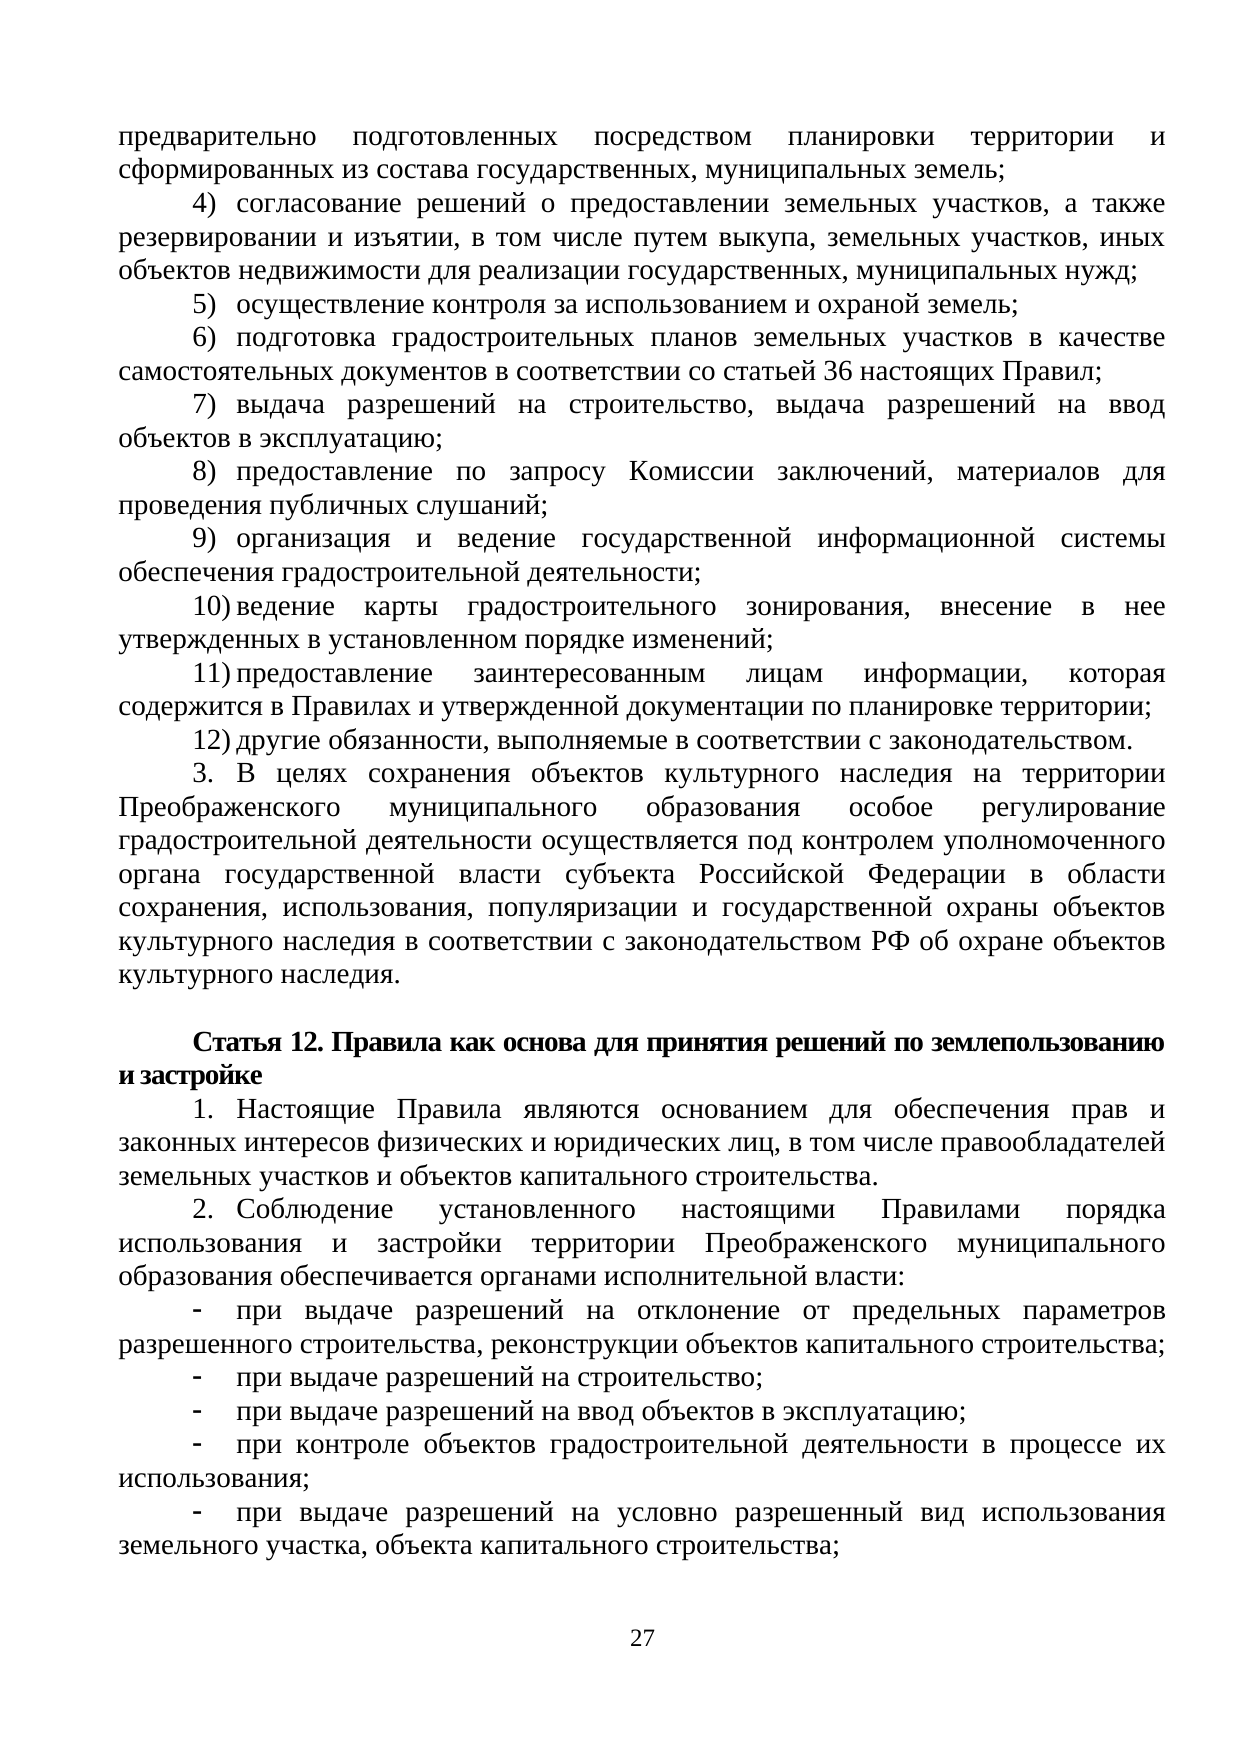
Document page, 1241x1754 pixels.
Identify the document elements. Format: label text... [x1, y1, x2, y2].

list осуществление контроля за использованием и охраной земель; [118, 286, 1167, 319]
subtitle Статья 12. Правила как основа для принятия решений по землепользованию и застройке [118, 1024, 1167, 1091]
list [118, 118, 1167, 185]
list при выдаче разрешений на отклонение от предельных параметров разрешенного строительства, реконструкции объектов капитального строительства; [118, 1292, 1167, 1359]
list В целях сохранения объектов культурного наследия на территории Преображенского муниципального образования особое регулирование градостроительной деятельности осуществляется под контролем уполномоченного органа государственной власти субъекта Российской Федерации в области сохранения, использования, популяризации и государственной охраны объектов культурного наследия в соответствии с законодательством РФ об охране объектов культурного наследия. [118, 755, 1167, 990]
list ведение карты градостроительного зонирования, внесение в нее утвержденных в установленном порядке изменений; [118, 588, 1167, 655]
list выдача разрешений на строительство, выдача разрешений на ввод объектов в эксплуатацию; [118, 386, 1167, 453]
list согласование решений о предоставлении земельных участков, а также резервировании и изъятии, в том числе путем выкупа, земельных участков, иных объектов недвижимости для реализации государственных, муниципальных нужд; [118, 185, 1167, 286]
list при выдаче разрешений на строительство; [118, 1359, 1167, 1393]
list Настоящие Правила являются основанием для обеспечения прав и законных интересов физических и юридических лиц, в том числе правообладателей земельных участков и объектов капитального строительства. [118, 1091, 1167, 1191]
list при выдаче разрешений на ввод объектов в эксплуатацию; [118, 1393, 1167, 1427]
list предоставление заинтересованным лицам информации, которая содержится в Правилах и утвержденной документации по планировке территории; [118, 655, 1167, 722]
list Соблюдение установленного настоящими Правилами порядка использования и застройки территории Преображенского муниципального образования обеспечивается органами исполнительной власти: [118, 1191, 1167, 1292]
list при контроле объектов градостроительной деятельности в процессе их использования; [118, 1427, 1167, 1494]
list предоставление по запросу Комиссии заключений, материалов для проведения публичных слушаний; [118, 453, 1167, 521]
list организация и ведение государственной информационной системы обеспечения градостроительной деятельности; [118, 521, 1167, 588]
list другие обязанности, выполняемые в соответствии с законодательством. [118, 722, 1167, 755]
list при выдаче разрешений на условно разрешенный вид использования земельного участка, объекта капитального строительства; [118, 1494, 1167, 1561]
list подготовка градостроительных планов земельных участков в качестве самостоятельных документов в соответствии со статьей 36 настоящих Правил; [118, 319, 1167, 386]
